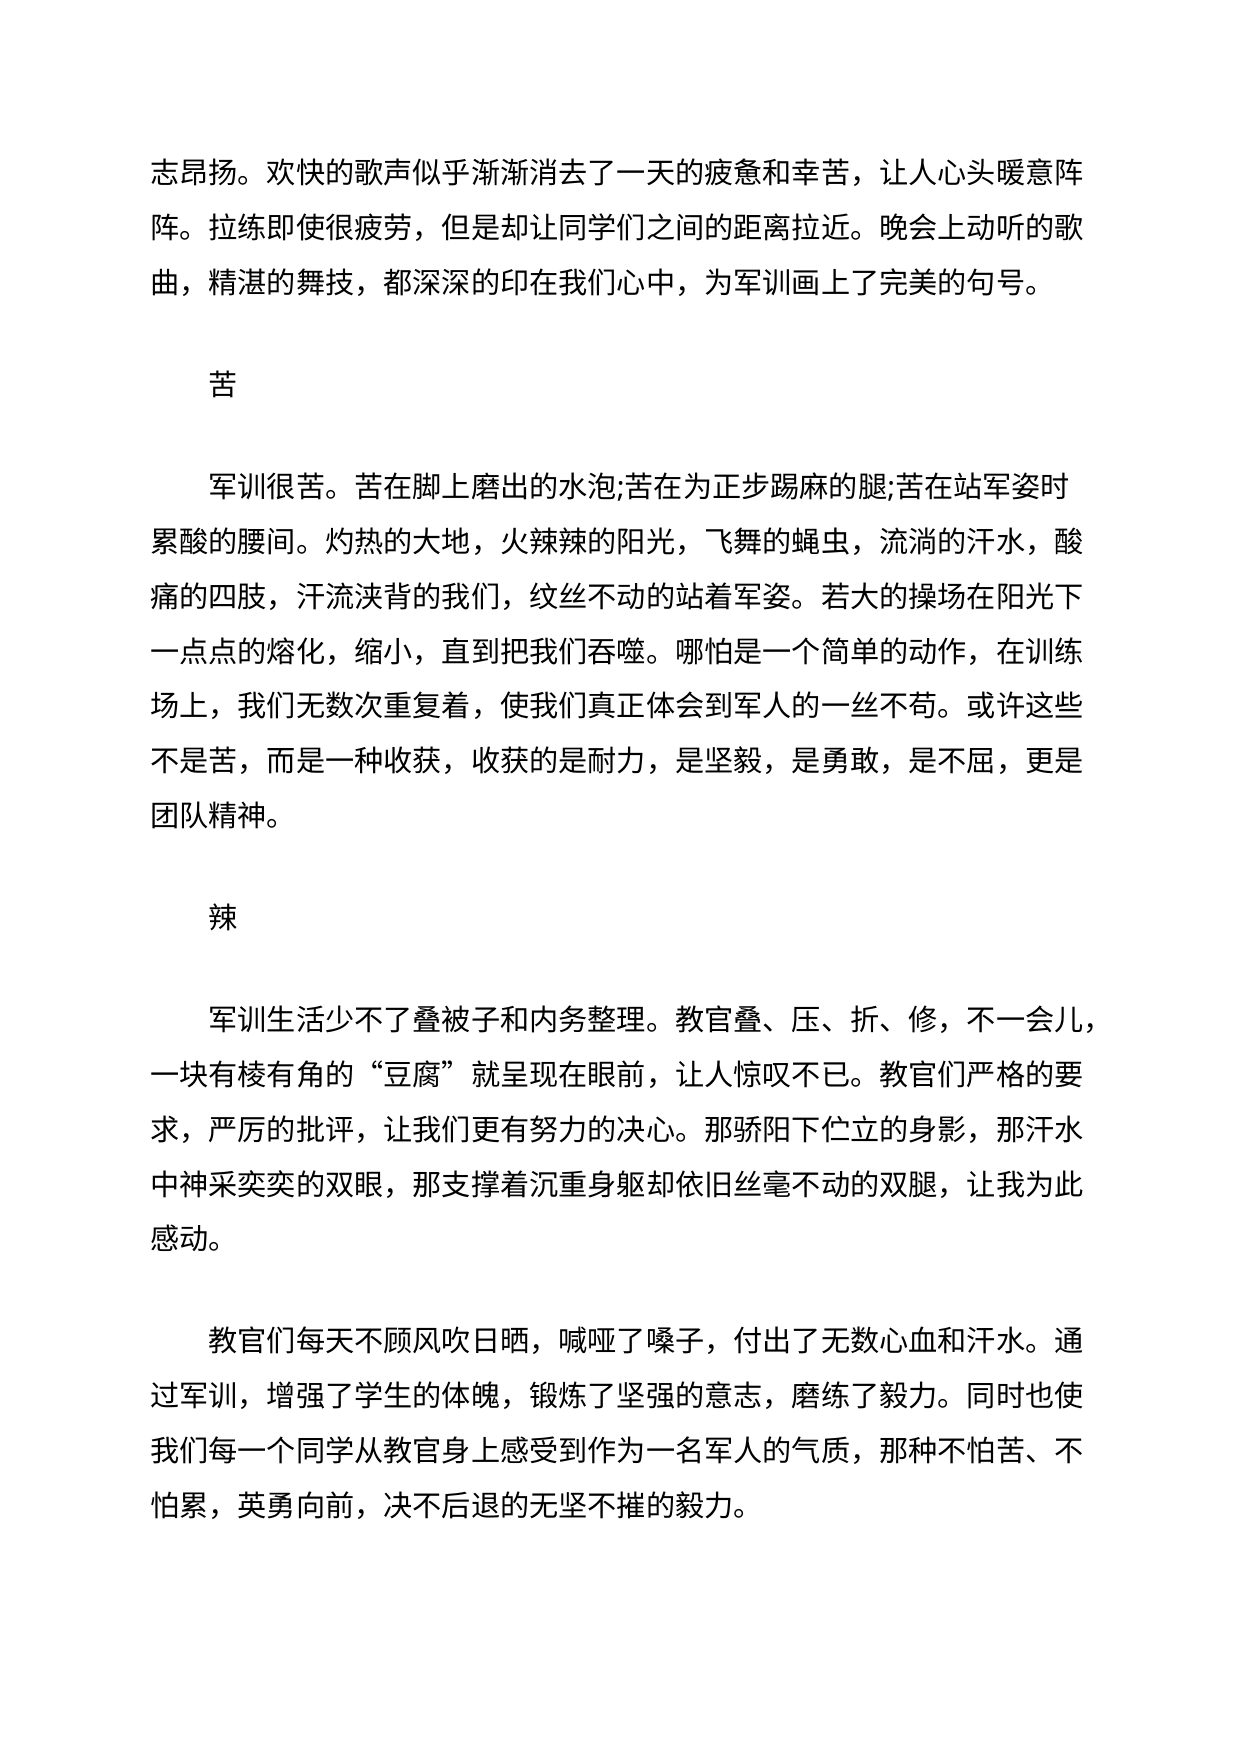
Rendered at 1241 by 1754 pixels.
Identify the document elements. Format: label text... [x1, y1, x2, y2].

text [150, 150, 1090, 302]
text 军训很苦。苦在脚上磨出的水泡;苦在为正步踢麻的腿;苦在站军姿时累酸的腰间。灼热的大地，火辣辣的阳光，飞舞的蝇虫，流淌的汗水，酸痛的四肢，汗流浃背的我们，纹丝不动的站着军姿。若大的操场在阳光下一点点的熔化，缩小，直到把我们吞噬。哪怕是一个简单的动作，在训练场上，我们无数次重复着，使我们真正体会到军人的一丝不苟。或许这些不是苦，而是一种收获，收获的是耐力，是坚毅，是勇敢，是不屈，更是团队精神。 [150, 463, 1090, 835]
text 辣 [150, 894, 1090, 937]
text 苦 [150, 362, 1090, 404]
text 军训生活少不了叠被子和内务整理。教官叠、压、折、修，不一会儿，一块有棱有角的“豆腐”就呈现在眼前，让人惊叹不已。教官们严格的要求，严厉的批评，让我们更有努力的决心。那骄阳下伫立的身影，那汗水中神采奕奕的双眼，那支撑着沉重身躯却依旧丝毫不动的双腿，让我为此感动。 [150, 996, 1090, 1258]
text 教官们每天不顾风吹日晒，喊哑了嗓子，付出了无数心血和汗水。通过军训，增强了学生的体魄，锻炼了坚强的意志，磨练了毅力。同时也使我们每一个同学从教官身上感受到作为一名军人的气质，那种不怕苦、不怕累，英勇向前，决不后退的无坚不摧的毅力。 [150, 1318, 1090, 1525]
